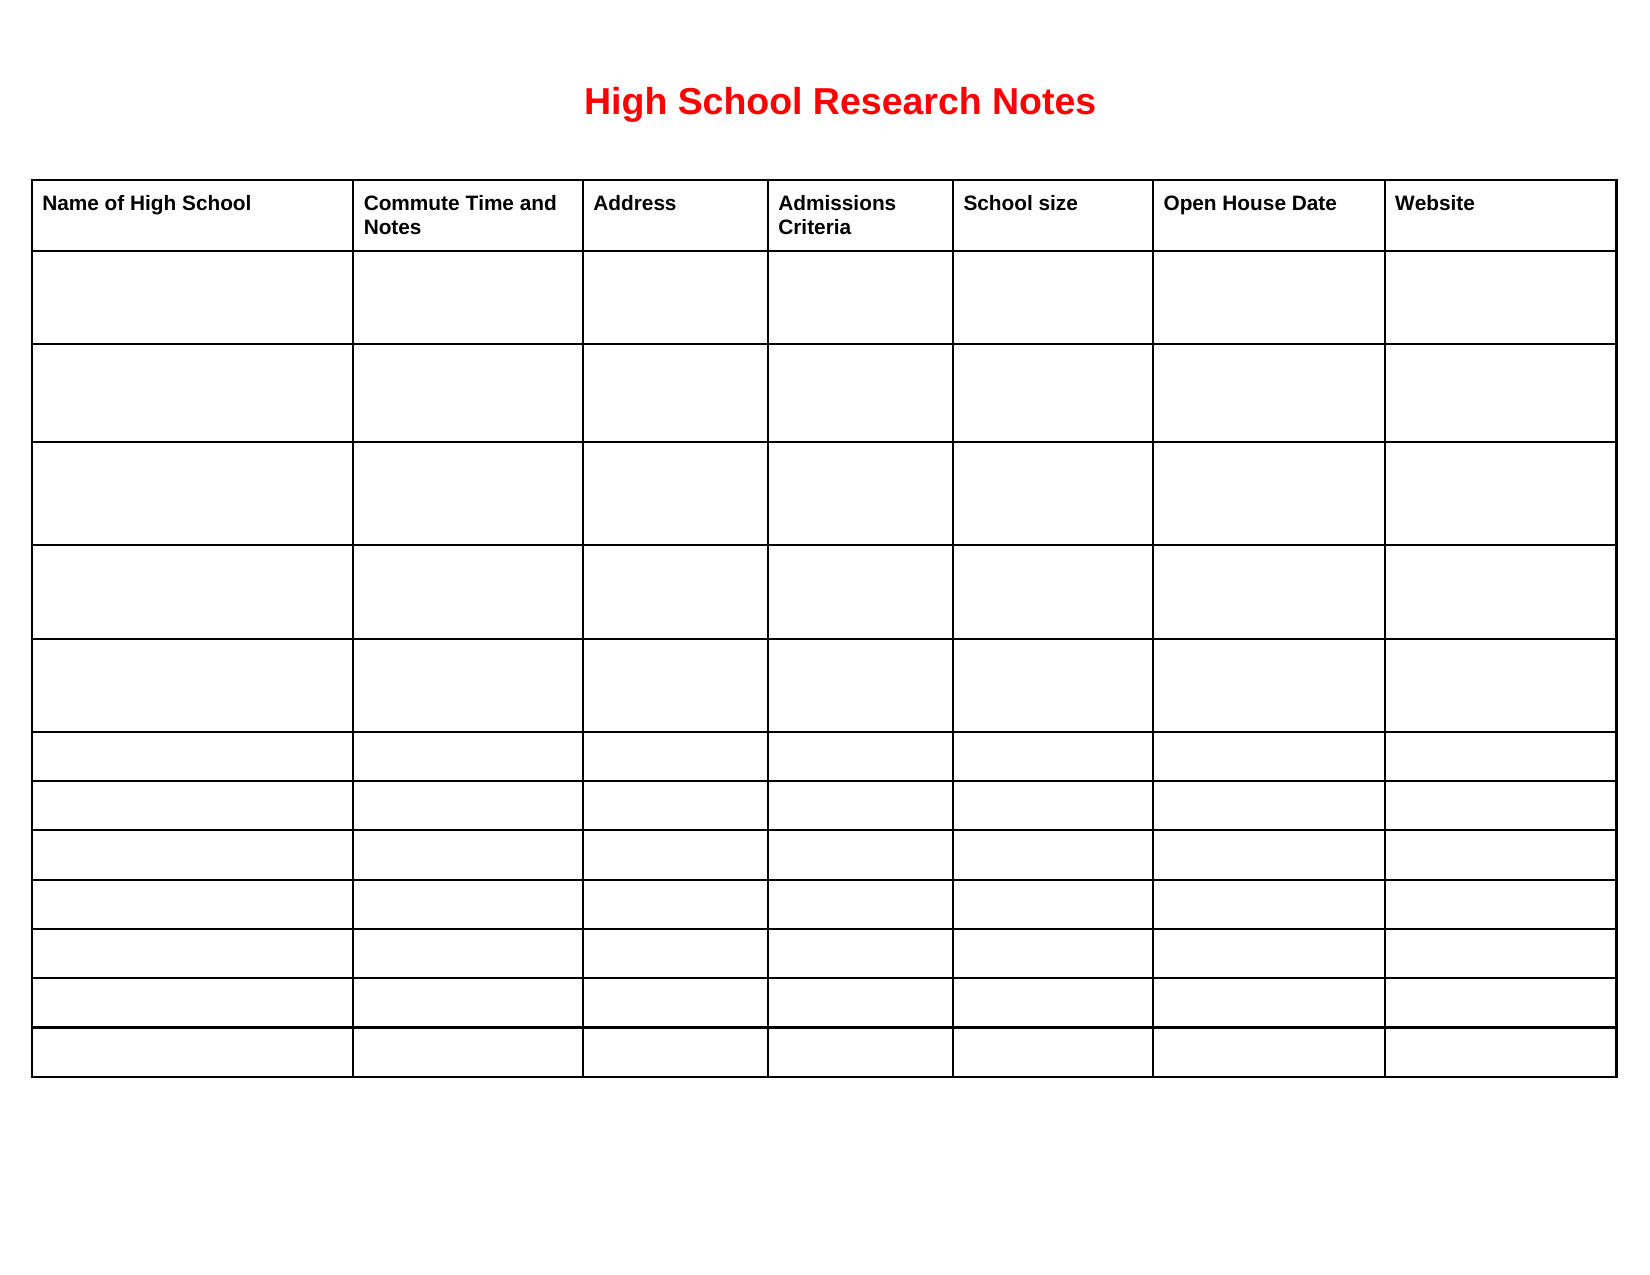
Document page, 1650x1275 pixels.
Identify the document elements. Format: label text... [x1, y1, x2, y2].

table_cell [584, 345, 767, 441]
table_cell [584, 782, 767, 829]
table_cell [584, 640, 767, 731]
table_header Address [584, 181, 767, 249]
table_cell [1386, 979, 1615, 1026]
table_cell [33, 640, 352, 731]
table_cell [954, 443, 1152, 544]
text High School Research Notes [75, 79, 1605, 123]
table_cell [1386, 881, 1615, 928]
table_cell [354, 640, 582, 731]
table_cell [1154, 1029, 1384, 1076]
table_cell [1386, 443, 1615, 544]
table_cell [584, 831, 767, 879]
table_cell [33, 733, 352, 780]
table_cell [769, 546, 952, 637]
table_cell [1386, 782, 1615, 829]
table_cell [584, 252, 767, 343]
table_cell [954, 782, 1152, 829]
table_cell [1386, 1029, 1615, 1076]
table_cell [584, 930, 767, 977]
table_cell [1154, 640, 1384, 731]
table_cell [954, 881, 1152, 928]
table_cell [354, 546, 582, 637]
table_cell [33, 1029, 352, 1076]
table_cell [1386, 831, 1615, 879]
table_cell [769, 252, 952, 343]
table_cell [954, 640, 1152, 731]
table_cell [1386, 252, 1615, 343]
table_cell [1154, 443, 1384, 544]
table_cell [1154, 782, 1384, 829]
table_cell [584, 733, 767, 780]
table_cell [1154, 733, 1384, 780]
table_header Commute Time and Notes [354, 181, 582, 249]
table_cell [954, 733, 1152, 780]
table_cell [769, 345, 952, 441]
table_cell [1154, 252, 1384, 343]
table_cell [769, 979, 952, 1026]
table_header Admissions Criteria [769, 181, 952, 249]
table_cell [954, 930, 1152, 977]
table_cell [769, 443, 952, 544]
table_cell [33, 930, 352, 977]
table_cell [33, 443, 352, 544]
table_cell [769, 881, 952, 928]
table_cell [354, 782, 582, 829]
table_cell [1154, 979, 1384, 1026]
table_cell [33, 831, 352, 879]
table_cell [354, 979, 582, 1026]
table_cell [584, 546, 767, 637]
table_header Website [1386, 181, 1615, 249]
table_cell [354, 1029, 582, 1076]
table_cell [1154, 345, 1384, 441]
table_cell [769, 782, 952, 829]
table_cell [954, 1029, 1152, 1076]
table_cell [769, 831, 952, 879]
table_cell [769, 640, 952, 731]
table_cell [1386, 640, 1615, 731]
table_cell [954, 345, 1152, 441]
table_header Open House Date [1154, 181, 1384, 249]
table_cell [354, 831, 582, 879]
table_cell [584, 881, 767, 928]
table_cell [354, 252, 582, 343]
table_cell [954, 979, 1152, 1026]
table_header School size [954, 181, 1152, 249]
table_cell [33, 881, 352, 928]
table_cell [1386, 930, 1615, 977]
table_cell [954, 546, 1152, 637]
table_cell [33, 546, 352, 637]
table_cell [354, 345, 582, 441]
table_cell [33, 782, 352, 829]
table_cell [354, 930, 582, 977]
table_cell [584, 979, 767, 1026]
table_cell [1386, 546, 1615, 637]
table_cell [1386, 345, 1615, 441]
table_cell [584, 1029, 767, 1076]
table_cell [954, 252, 1152, 343]
table_cell [33, 252, 352, 343]
table_cell [1154, 546, 1384, 637]
table_header Name of High School [33, 181, 352, 249]
table_cell [33, 345, 352, 441]
table_cell [769, 1029, 952, 1076]
table_cell [769, 930, 952, 977]
table_cell [354, 881, 582, 928]
table_cell [1154, 831, 1384, 879]
table_cell [1154, 881, 1384, 928]
table_cell [584, 443, 767, 544]
table_cell [354, 733, 582, 780]
table_cell [954, 831, 1152, 879]
table_cell [33, 979, 352, 1026]
table_cell [354, 443, 582, 544]
table_cell [1154, 930, 1384, 977]
table_cell [1386, 733, 1615, 780]
table_cell [769, 733, 952, 780]
